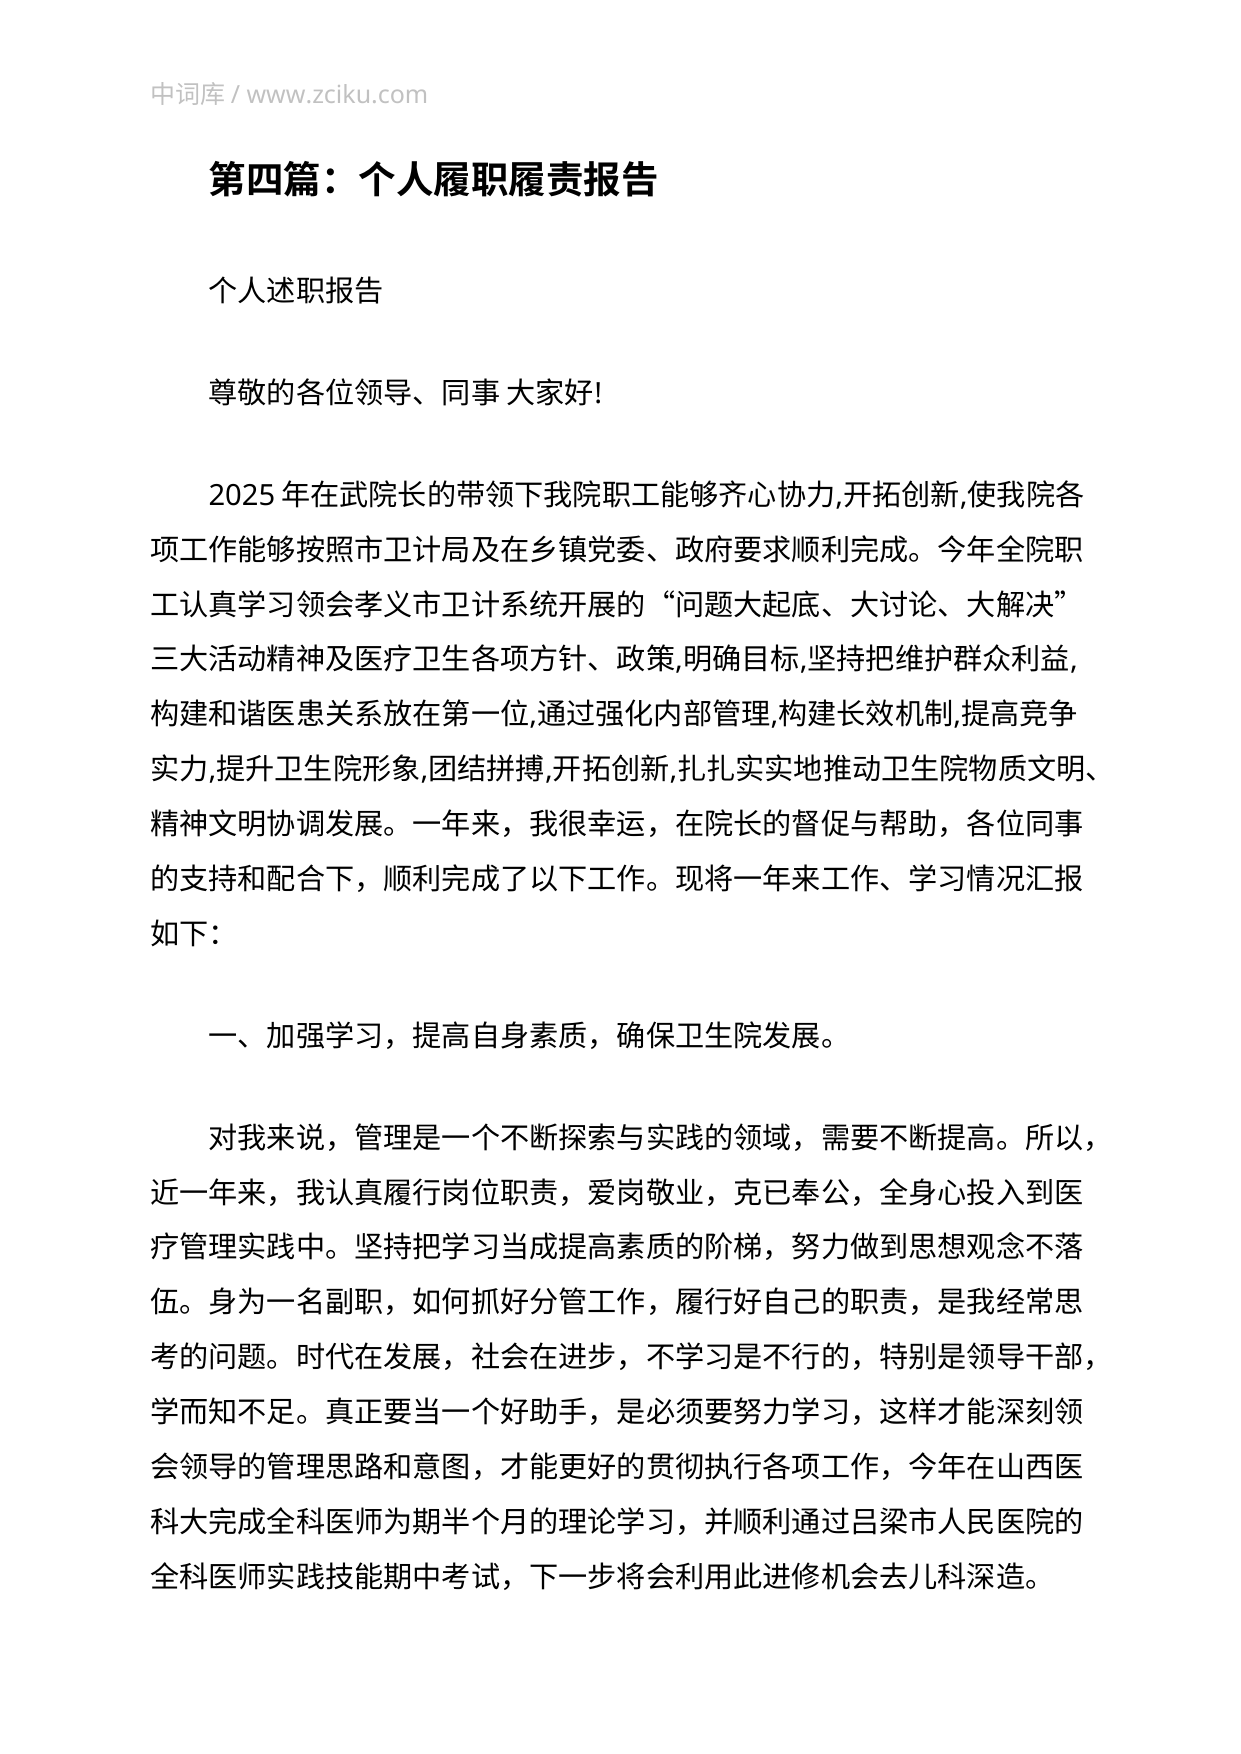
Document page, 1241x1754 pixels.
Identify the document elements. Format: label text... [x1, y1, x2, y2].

text 尊敬的各位领导、同事 大家好! [150, 369, 1090, 412]
text 第四篇：个人履职履责报告 [150, 150, 1090, 204]
text 一、加强学习，提高自身素质，确保卫生院发展。 [150, 1012, 1090, 1055]
text 2025年在武院长的带领下我院职工能够齐心协力,开拓创新,使我院各项工作能够按照市卫计局及在乡镇党委、政府要求顺利完成。今年全院职工认真学习领会孝义市卫计系统开展的“问题大起底、大讨论、大解决”三大活动精神及医疗卫生各项方针、政策,明确目标,坚持把维护群众利益,构建和谐医患关系放在第一位,通过强化内部管理,构建长效机制,提高竞争实力,提升卫生院形象,团结拼搏,开拓创新,扎扎实实地推动卫生院物质文明、精神文明协调发展。一年来，我很幸运，在院长的督促与帮助，各位同事的支持和配合下，顺利完成了以下工作。现将一年来工作、学习情况汇报如下： [150, 471, 1090, 953]
text 对我来说，管理是一个不断探索与实践的领域，需要不断提高。所以，近一年来，我认真履行岗位职责，爱岗敬业，克已奉公，全身心投入到医疗管理实践中。坚持把学习当成提高素质的阶梯，努力做到思想观念不落伍。身为一名副职，如何抓好分管工作，履行好自己的职责，是我经常思考的问题。时代在发展，社会在进步，不学习是不行的，特别是领导干部，学而知不足。真正要当一个好助手，是必须要努力学习，这样才能深刻领会领导的管理思路和意图，才能更好的贯彻执行各项工作，今年在山西医科大完成全科医师为期半个月的理论学习，并顺利通过吕梁市人民医院的全科医师实践技能期中考试，下一步将会利用此进修机会去儿科深造。 [150, 1114, 1090, 1596]
text 个人述职报告 [150, 267, 1090, 310]
